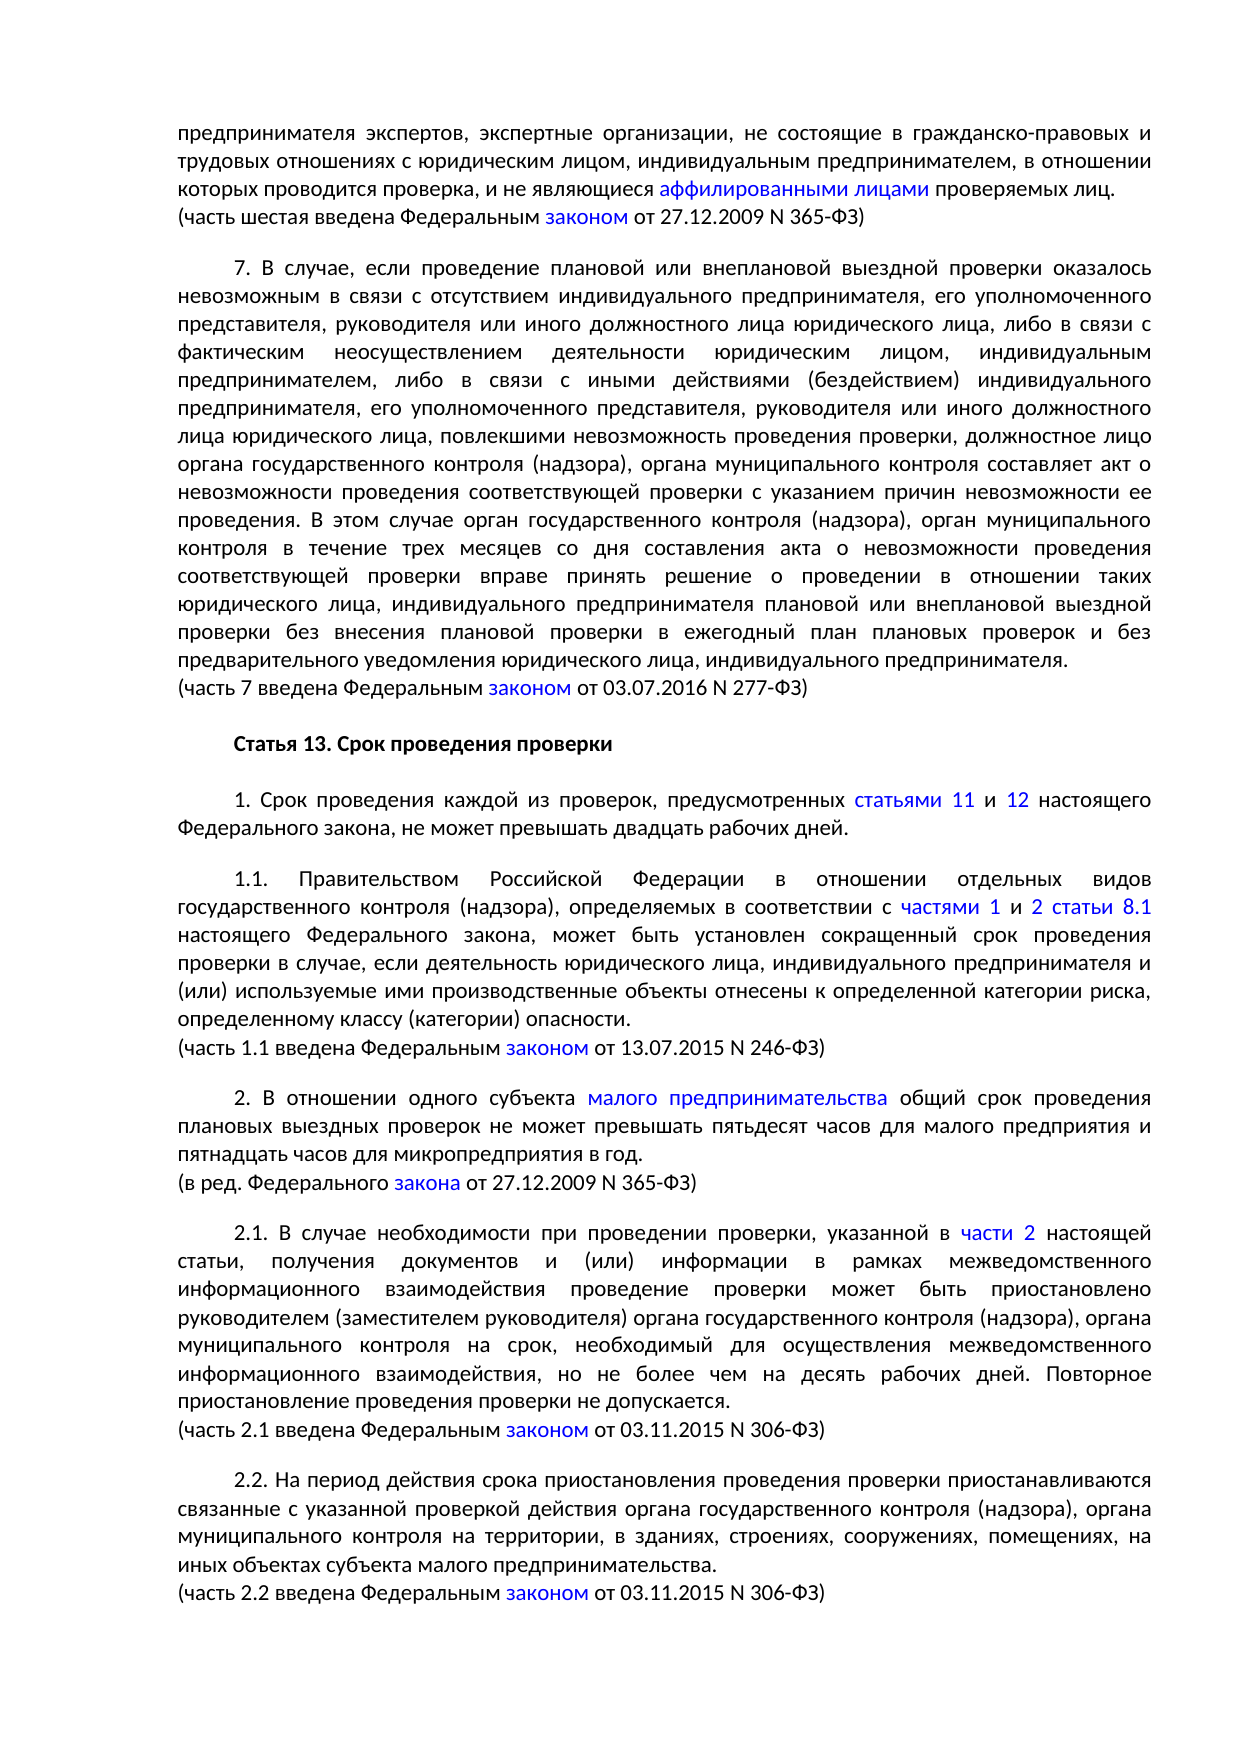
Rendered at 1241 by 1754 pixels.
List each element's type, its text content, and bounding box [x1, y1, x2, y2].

text 2.1. В случае необходимости при проведении проверки, указанной в части 2 настоящей статьи, получения документов и (или) информации в рамках межведомственного информационного взаимодействия проведение проверки может быть приостановлено руководителем (заместителем руководителя) органа государственного контроля (надзора), органа муниципального контроля на срок, необходимый для осуществления межведомственного информационного взаимодействия, но не более чем на десять рабочих дней. Повторное приостановление проведения проверки не допускается. [177, 1218, 1152, 1415]
text 1.1. Правительством Российской Федерации в отношении отдельных видов государственного контроля (надзора), определяемых в соответствии с частями 1 и 2 статьи 8.1 настоящего Федерального закона, может быть установлен сокращенный срок проведения проверки в случае, если деятельность юридического лица, индивидуального предпринимателя и (или) используемые ими производственные объекты отнесены к определенной категории риска, определенному классу (категории) опасности. [177, 864, 1152, 1033]
title Статья 13. Срок проведения проверки [177, 729, 1152, 757]
text 1. Срок проведения каждой из проверок, предусмотренных статьями 11 и 12 настоящего Федерального закона, не может превышать двадцать рабочих дней. [177, 786, 1152, 842]
text (в ред. Федерального закона от 27.12.2009 N 365-ФЗ) [177, 1168, 1152, 1196]
text 2.2. На период действия срока приостановления проведения проверки приостанавливаются связанные с указанной проверкой действия органа государственного контроля (надзора), органа муниципального контроля на территории, в зданиях, строениях, сооружениях, помещениях, на иных объектах субъекта малого предпринимательства. [177, 1466, 1152, 1578]
text (часть 1.1 введена Федеральным законом от 13.07.2015 N 246-ФЗ) [177, 1033, 1152, 1061]
text (часть шестая введена Федеральным законом от 27.12.2009 N 365-ФЗ) [177, 202, 1152, 230]
text 2. В отношении одного субъекта малого предпринимательства общий срок проведения плановых выездных проверок не может превышать пятьдесят часов для малого предприятия и пятнадцать часов для микропредприятия в год. [177, 1083, 1152, 1168]
text (часть 7 введена Федеральным законом от 03.07.2016 N 277-ФЗ) [177, 673, 1152, 701]
text (часть 2.2 введена Федеральным законом от 03.11.2015 N 306-ФЗ) [177, 1578, 1152, 1606]
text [177, 118, 1152, 202]
text 7. В случае, если проведение плановой или внеплановой выездной проверки оказалось невозможным в связи с отсутствием индивидуального предпринимателя, его уполномоченного представителя, руководителя или иного должностного лица юридического лица, либо в связи с фактическим неосуществлением деятельности юридическим лицом, индивидуальным предпринимателем, либо в связи с иными действиями (бездействием) индивидуального предпринимателя, его уполномоченного представителя, руководителя или иного должностного лица юридического лица, повлекшими невозможность проведения проверки, должностное лицо органа государственного контроля (надзора), органа муниципального контроля составляет акт о невозможности проведения соответствующей проверки с указанием причин невозможности ее проведения. В этом случае орган государственного контроля (надзора), орган муниципального контроля в течение трех месяцев со дня составления акта о невозможности проведения соответствующей проверки вправе принять решение о проведении в отношении таких юридического лица, индивидуального предпринимателя плановой или внеплановой выездной проверки без внесения плановой проверки в ежегодный план плановых проверок и без предварительного уведомления юридического лица, индивидуального предпринимателя. [177, 253, 1152, 673]
text (часть 2.1 введена Федеральным законом от 03.11.2015 N 306-ФЗ) [177, 1415, 1152, 1443]
